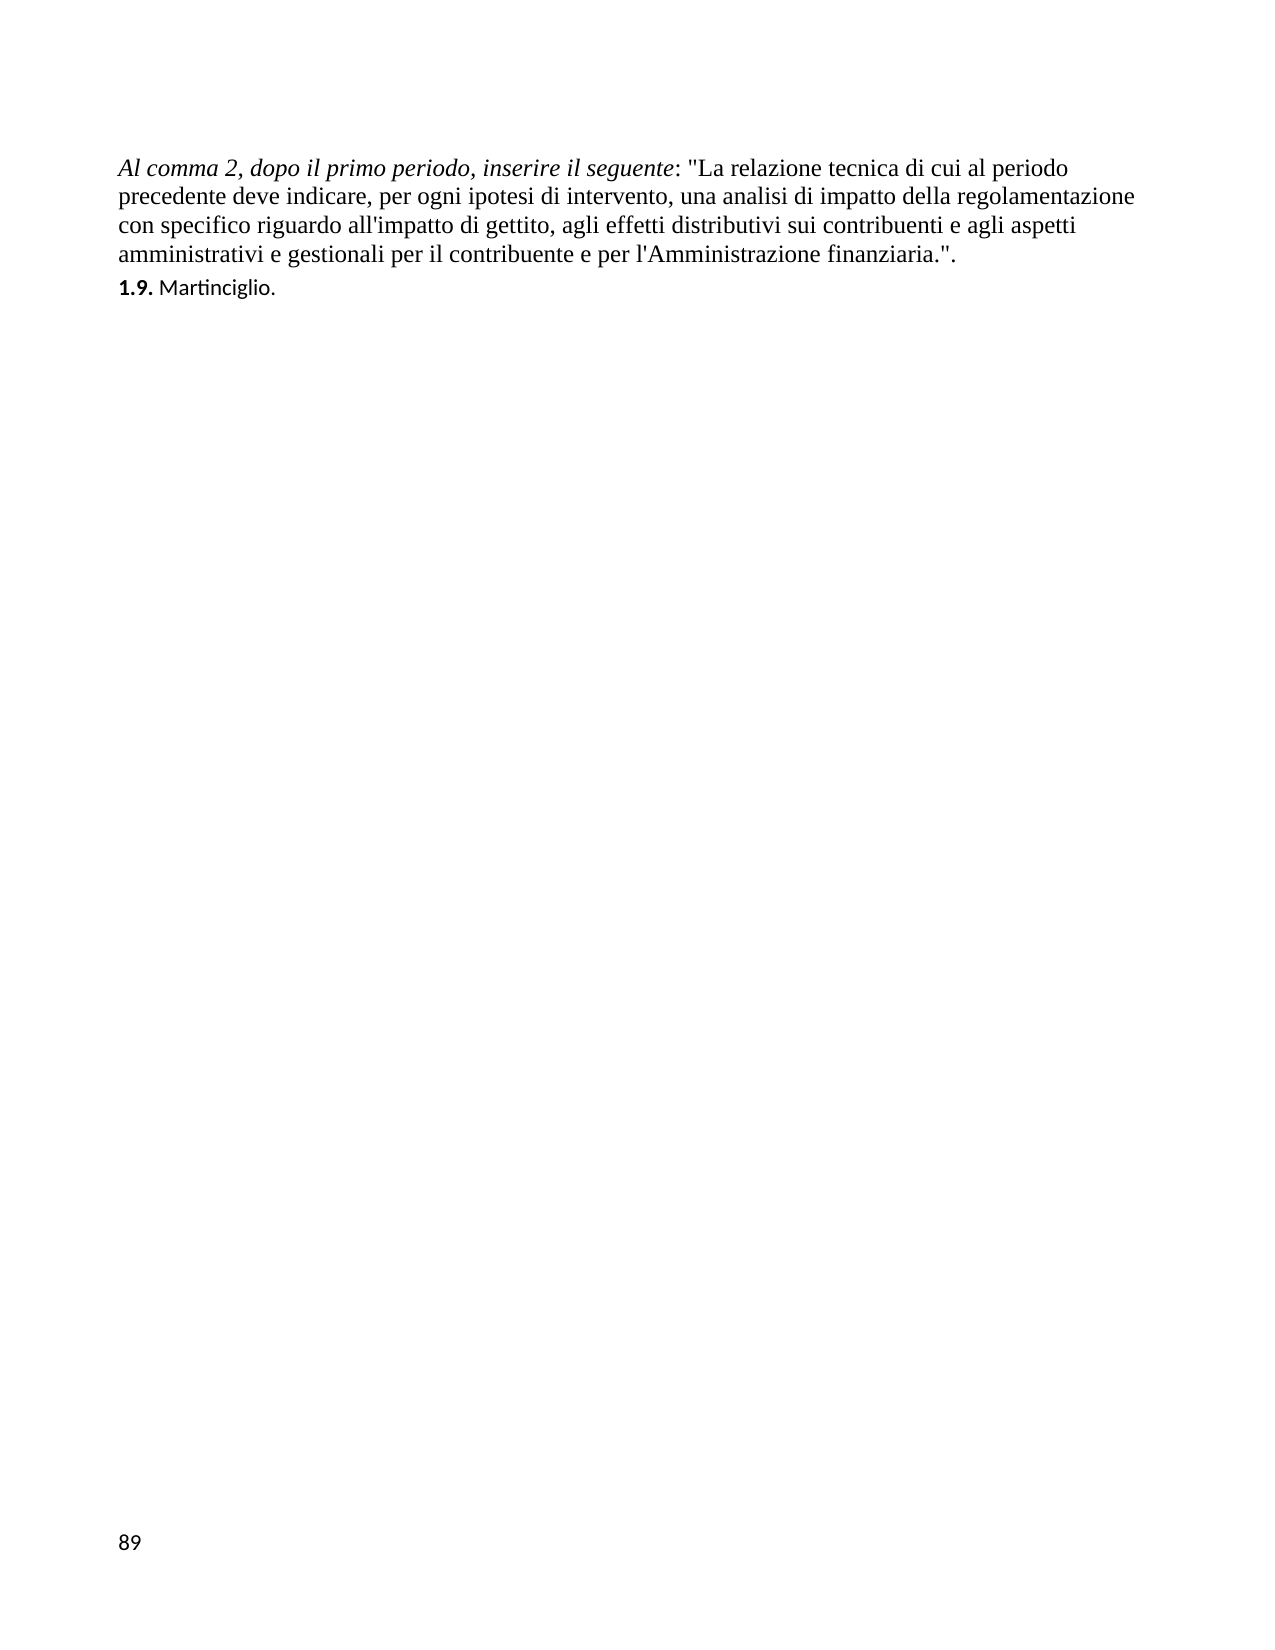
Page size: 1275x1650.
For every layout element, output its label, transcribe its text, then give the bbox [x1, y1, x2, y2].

text Al comma 2, dopo il primo periodo, inserire il seguente: "La relazione tecnica di cui al periodo precedente deve indicare, per ogni ipotesi di intervento, una analisi di impatto della regolamentazione con specifico riguardo all'impatto di gettito, agli effetti distributivi sui contribuenti e agli aspetti amministrativi e gestionali per il contribuente e per l'Amministrazione finanziaria.". [118, 153, 1157, 268]
text 1.9. Martinciglio. [118, 273, 1157, 301]
